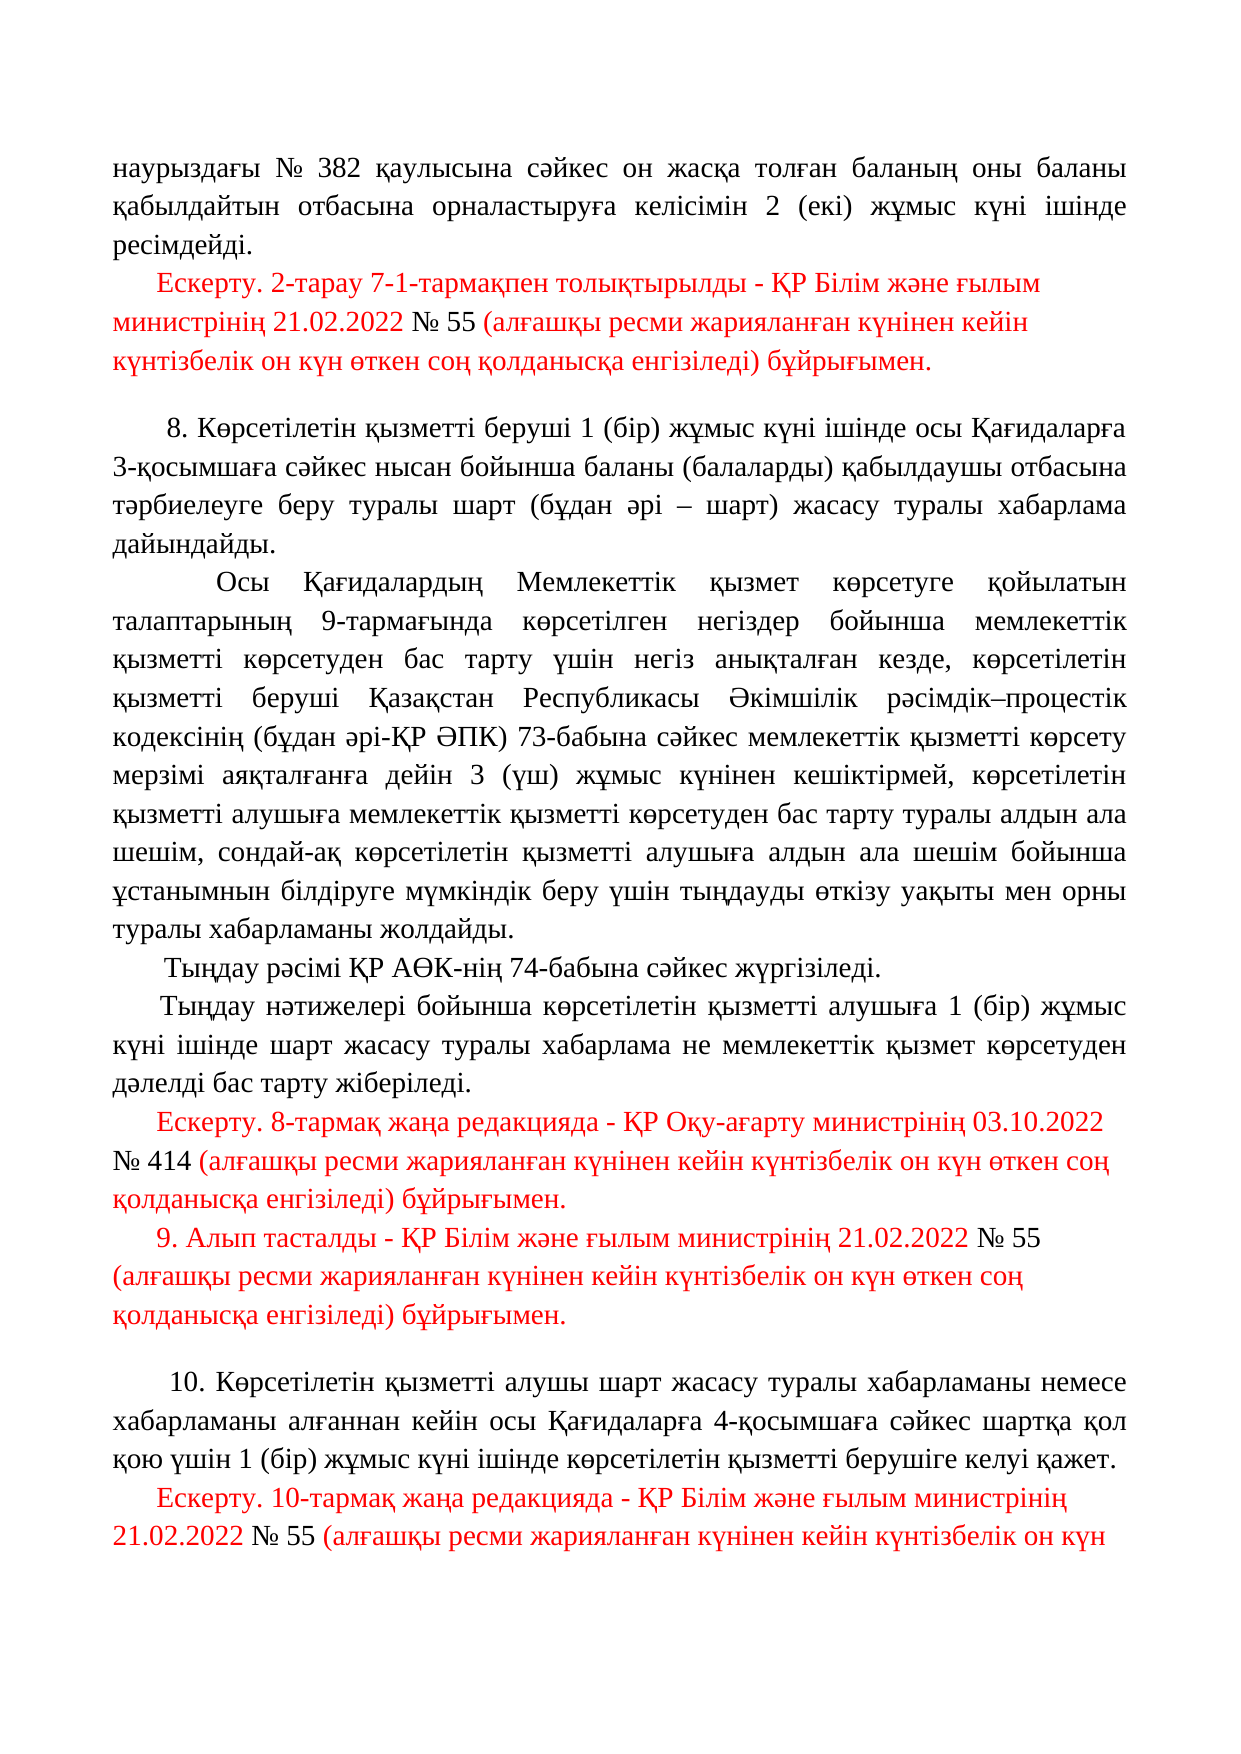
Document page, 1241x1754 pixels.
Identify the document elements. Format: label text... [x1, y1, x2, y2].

text 10. Көрсетілетін қызметті алушы шарт жасасу туралы хабарламаны немесе хабарламаны алғаннан кейін осы Қағидаларға 4-қосымшаға сәйкес шартқа қол қою үшін 1 (бір) жұмыс күні ішінде көрсетілетін қызметті берушіге келуі қажет. [112, 1364, 1128, 1475]
text Тыңдау рәсімі ҚР АӨК-нің 74-бабына сәйкес жүргізіледі. [112, 950, 1128, 983]
text 8. Көрсетілетін қызметті беруші 1 (бір) жұмыс күні ішінде осы Қағидаларға 3-қосымшаға сәйкес нысан бойынша баланы (балаларды) қабылдаушы отбасына тәрбиелеуге беру туралы шарт (бұдан әрі – шарт) жасасу туралы хабарлама дайындайды. [112, 410, 1128, 559]
text Ескерту. 8-тармақ жаңа редакцияда - ҚР Оқу-ағарту министрінің 03.10.2022 № 414 (алғашқы ресми жарияланған күнінен кейін күнтізбелік он күн өткен соң қолданысқа енгізіледі) бұйрығымен. 9. Алып тасталды - ҚР Білім және ғылым министрінің 21.02.2022 № 55 (алғашқы ресми жарияланған күнінен кейін күнтізбелік он күн өткен соң қолданысқа енгізіледі) бұйрығымен. [112, 1104, 1128, 1361]
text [112, 150, 1128, 261]
text Тыңдау нәтижелері бойынша көрсетілетін қызметті алушыға 1 (бір) жұмыс күні ішінде шарт жасасу туралы хабарлама не мемлекеттік қызмет көрсетуден дәлелді бас тарту жіберіледі. [112, 988, 1128, 1099]
text Ескерту. 2-тарау 7-1-тармақпен толықтырылды - ҚР Білім және ғылым министрінің 21.02.2022 № 55 (алғашқы ресми жарияланған күнінен кейін күнтізбелік он күн өткен соң қолданысқа енгізіледі) бұйрығымен. [112, 266, 1128, 406]
text Осы Қағидалардың Мемлекеттік қызмет көрсетуге қойылатын талаптарының 9-тармағында көрсетілген негіздер бойынша мемлекеттік қызметті көрсетуден бас тарту үшін негіз анықталған кезде, көрсетілетін қызметті беруші Қазақстан Республикасы Әкімшілік рәсімдік–процестік кодексінің (бұдан әрі-ҚР ӘПК) 73-бабына сәйкес мемлекеттік қызметті көрсету мерзімі аяқталғанға дейін 3 (үш) жұмыс күнінен кешіктірмей, көрсетілетін қызметті алушыға мемлекеттік қызметті көрсетуден бас тарту туралы алдын ала шешім, сондай-ақ көрсетілетін қызметті алушыға алдын ала шешім бойынша ұстанымнын білдіруге мүмкіндік беру үшін тыңдауды өткізу уақыты мен орны туралы хабарламаны жолдайды. [112, 564, 1128, 945]
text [112, 1480, 1128, 1552]
